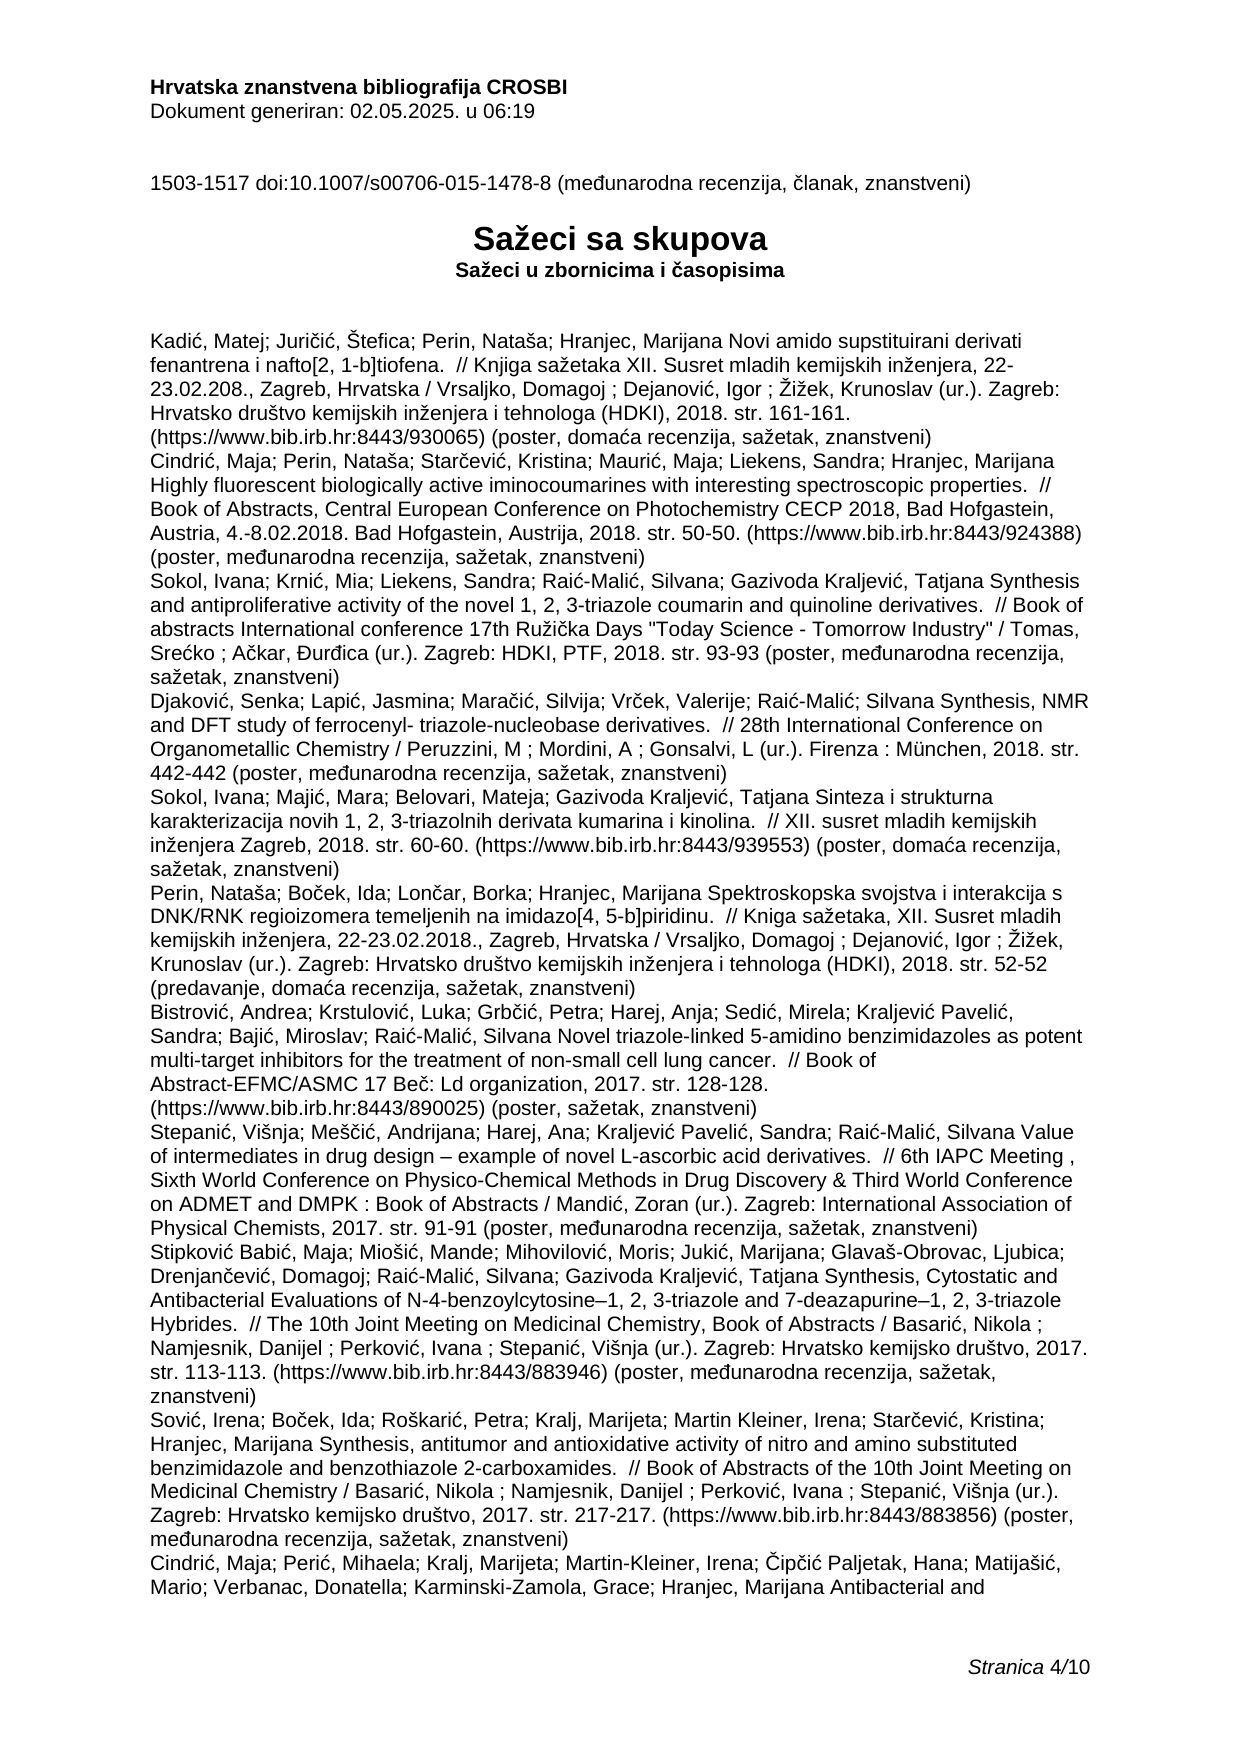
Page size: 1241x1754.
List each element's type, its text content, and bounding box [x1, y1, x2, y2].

text Stepanić, Višnja; Meščić, Andrijana; Harej, Ana; Kraljević Pavelić, Sandra; Raić-Malić, Silvana [150, 1120, 1090, 1240]
subtitle Sažeci sa skupova [150, 219, 1090, 257]
text Sović, Irena; Boček, Ida; Roškarić, Petra; Kralj, Marijeta; Martin Kleiner, Irena; Starčević, Kristina; Hranjec, Marijana [150, 1407, 1090, 1551]
text Kadić, Matej; Juričić, Štefica; Perin, Nataša; Hranjec, Marijana [150, 329, 1090, 449]
text Perin, Nataša; Boček, Ida; Lončar, Borka; Hranjec, Marijana [150, 880, 1090, 1000]
text Stipković Babić, Maja; Miošić, Mande; Mihovilović, Moris; Jukić, Marijana; Glavaš-Obrovac, Ljubica; Drenjančević, Domagoj; Raić-Malić, Silvana; Gazivoda Kraljević, Tatjana [150, 1240, 1090, 1407]
text Djaković, Senka; Lapić, Jasmina; Maračić, Silvija; Vrček, Valerije; Raić-Malić; Silvana [150, 689, 1090, 784]
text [150, 1551, 1090, 1599]
text Bistrović, Andrea; Krstulović, Luka; Grbčić, Petra; Harej, Anja; Sedić, Mirela; Kraljević Pavelić, Sandra; Bajić, Miroslav; Raić-Malić, Silvana [150, 1000, 1090, 1120]
text Cindrić, Maja; Perin, Nataša; Starčević, Kristina; Maurić, Maja; Liekens, Sandra; Hranjec, Marijana [150, 449, 1090, 569]
text Sokol, Ivana; Krnić, Mia; Liekens, Sandra; Raić-Malić, Silvana; Gazivoda Kraljević, Tatjana [150, 569, 1090, 689]
subtitle Sažeci u zbornicima i časopisima [150, 257, 1090, 281]
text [150, 171, 1090, 195]
text Sokol, Ivana; Majić, Mara; Belovari, Mateja; Gazivoda Kraljević, Tatjana [150, 784, 1090, 880]
